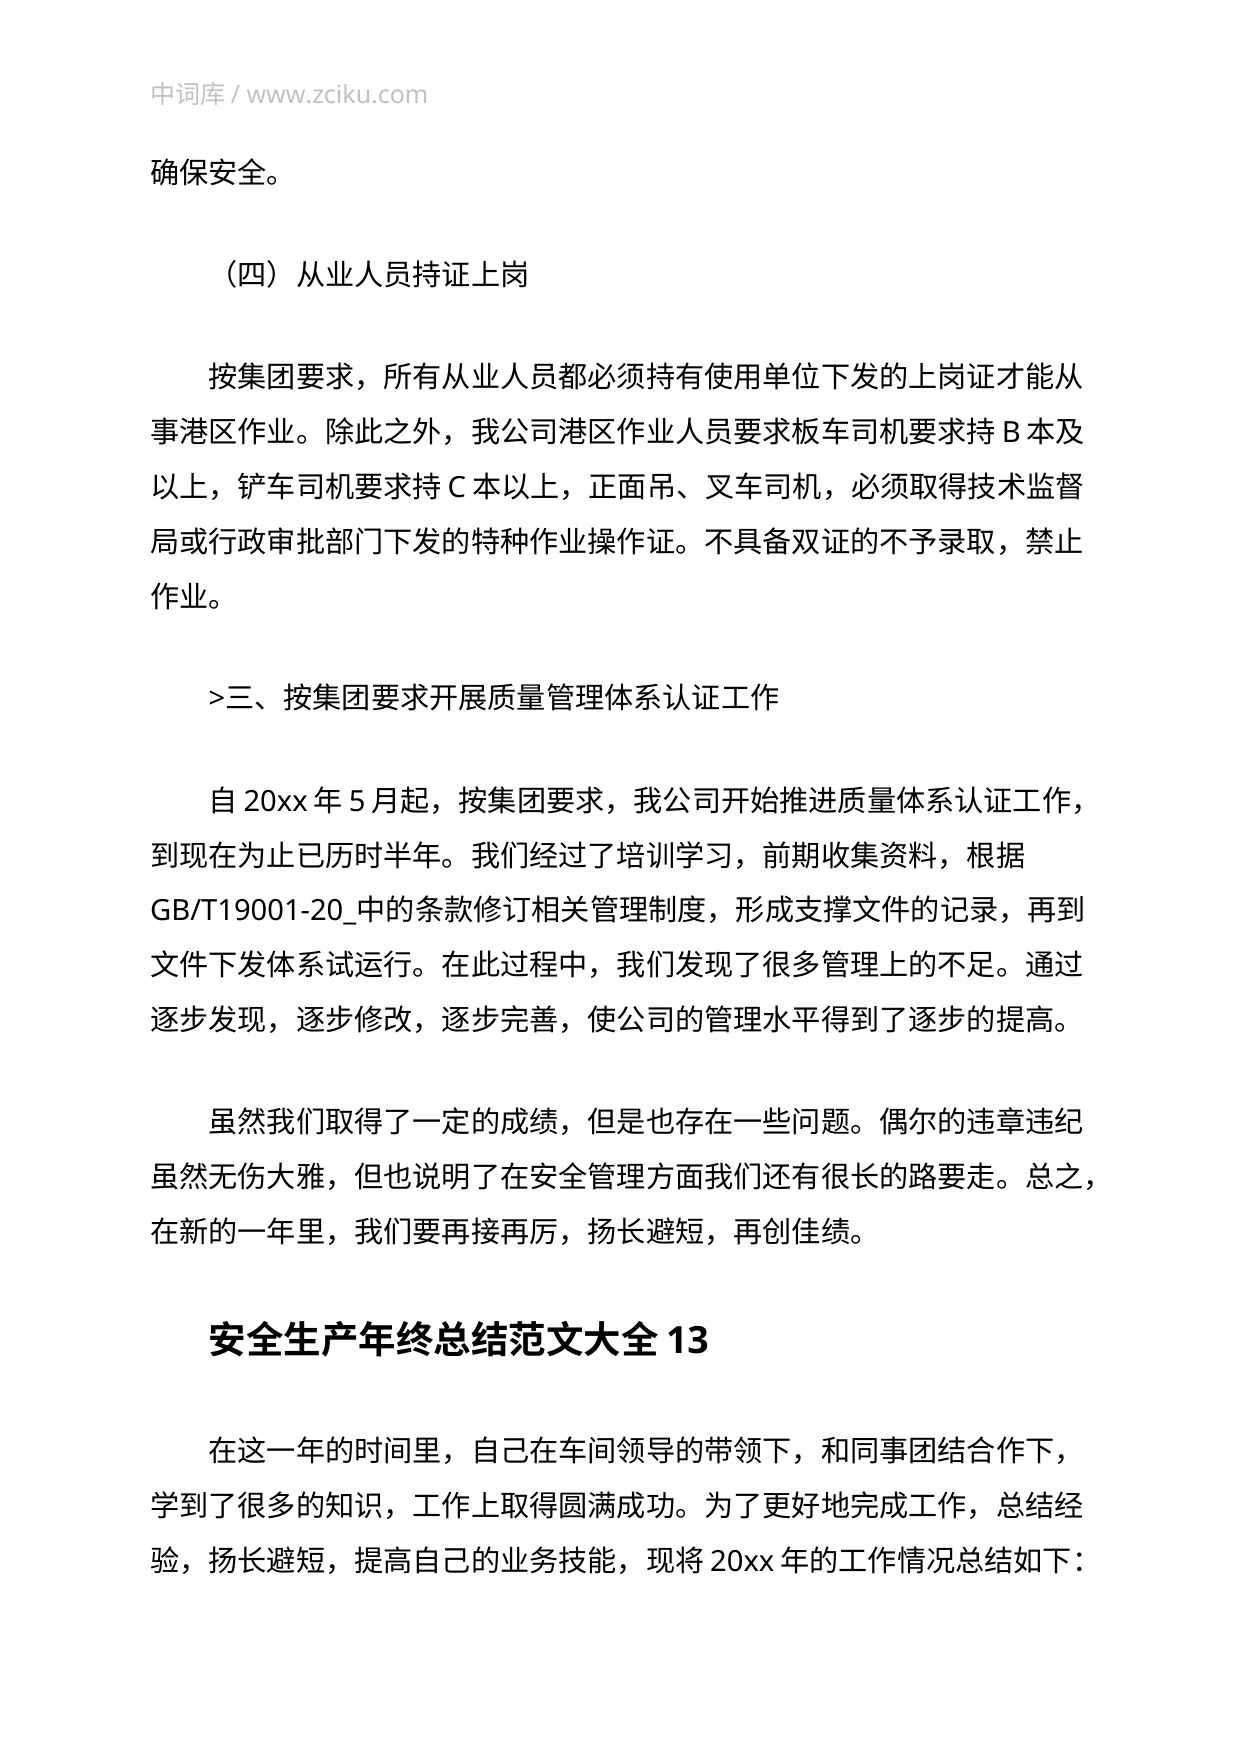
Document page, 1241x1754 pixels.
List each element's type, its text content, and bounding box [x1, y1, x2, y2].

text （四）从业人员持证上岗 [150, 252, 1090, 294]
text 按集团要求，所有从业人员都必须持有使用单位下发的上岗证才能从事港区作业。除此之外，我公司港区作业人员要求板车司机要求持B本及以上，铲车司机要求持C本以上，正面吊、叉车司机，必须取得技术监督局或行政审批部门下发的特种作业操作证。不具备双证的不予录取，禁止作业。 [150, 353, 1090, 616]
text >三、按集团要求开展质量管理体系认证工作 [150, 675, 1090, 717]
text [150, 150, 1090, 192]
text 在这一年的时间里，自己在车间领导的带领下，和同事团结合作下，学到了很多的知识，工作上取得圆满成功。为了更好地完成工作，总结经验，扬长避短，提高自己的业务技能，现将20xx年的工作情况总结如下： [150, 1428, 1090, 1580]
text 自20xx年5月起，按集团要求，我公司开始推进质量体系认证工作，到现在为止已历时半年。我们经过了培训学习，前期收集资料，根据GB/T19001-20_中的条款修订相关管理制度，形成支撑文件的记录，再到文件下发体系试运行。在此过程中，我们发现了很多管理上的不足。通过逐步发现，逐步修改，逐步完善，使公司的管理水平得到了逐步的提高。 [150, 777, 1090, 1039]
text 安全生产年终总结范文大全13 [150, 1310, 1090, 1365]
text 虽然我们取得了一定的成绩，但是也存在一些问题。偶尔的违章违纪虽然无伤大雅，但也说明了在安全管理方面我们还有很长的路要走。总之，在新的一年里，我们要再接再厉，扬长避短，再创佳绩。 [150, 1099, 1090, 1251]
